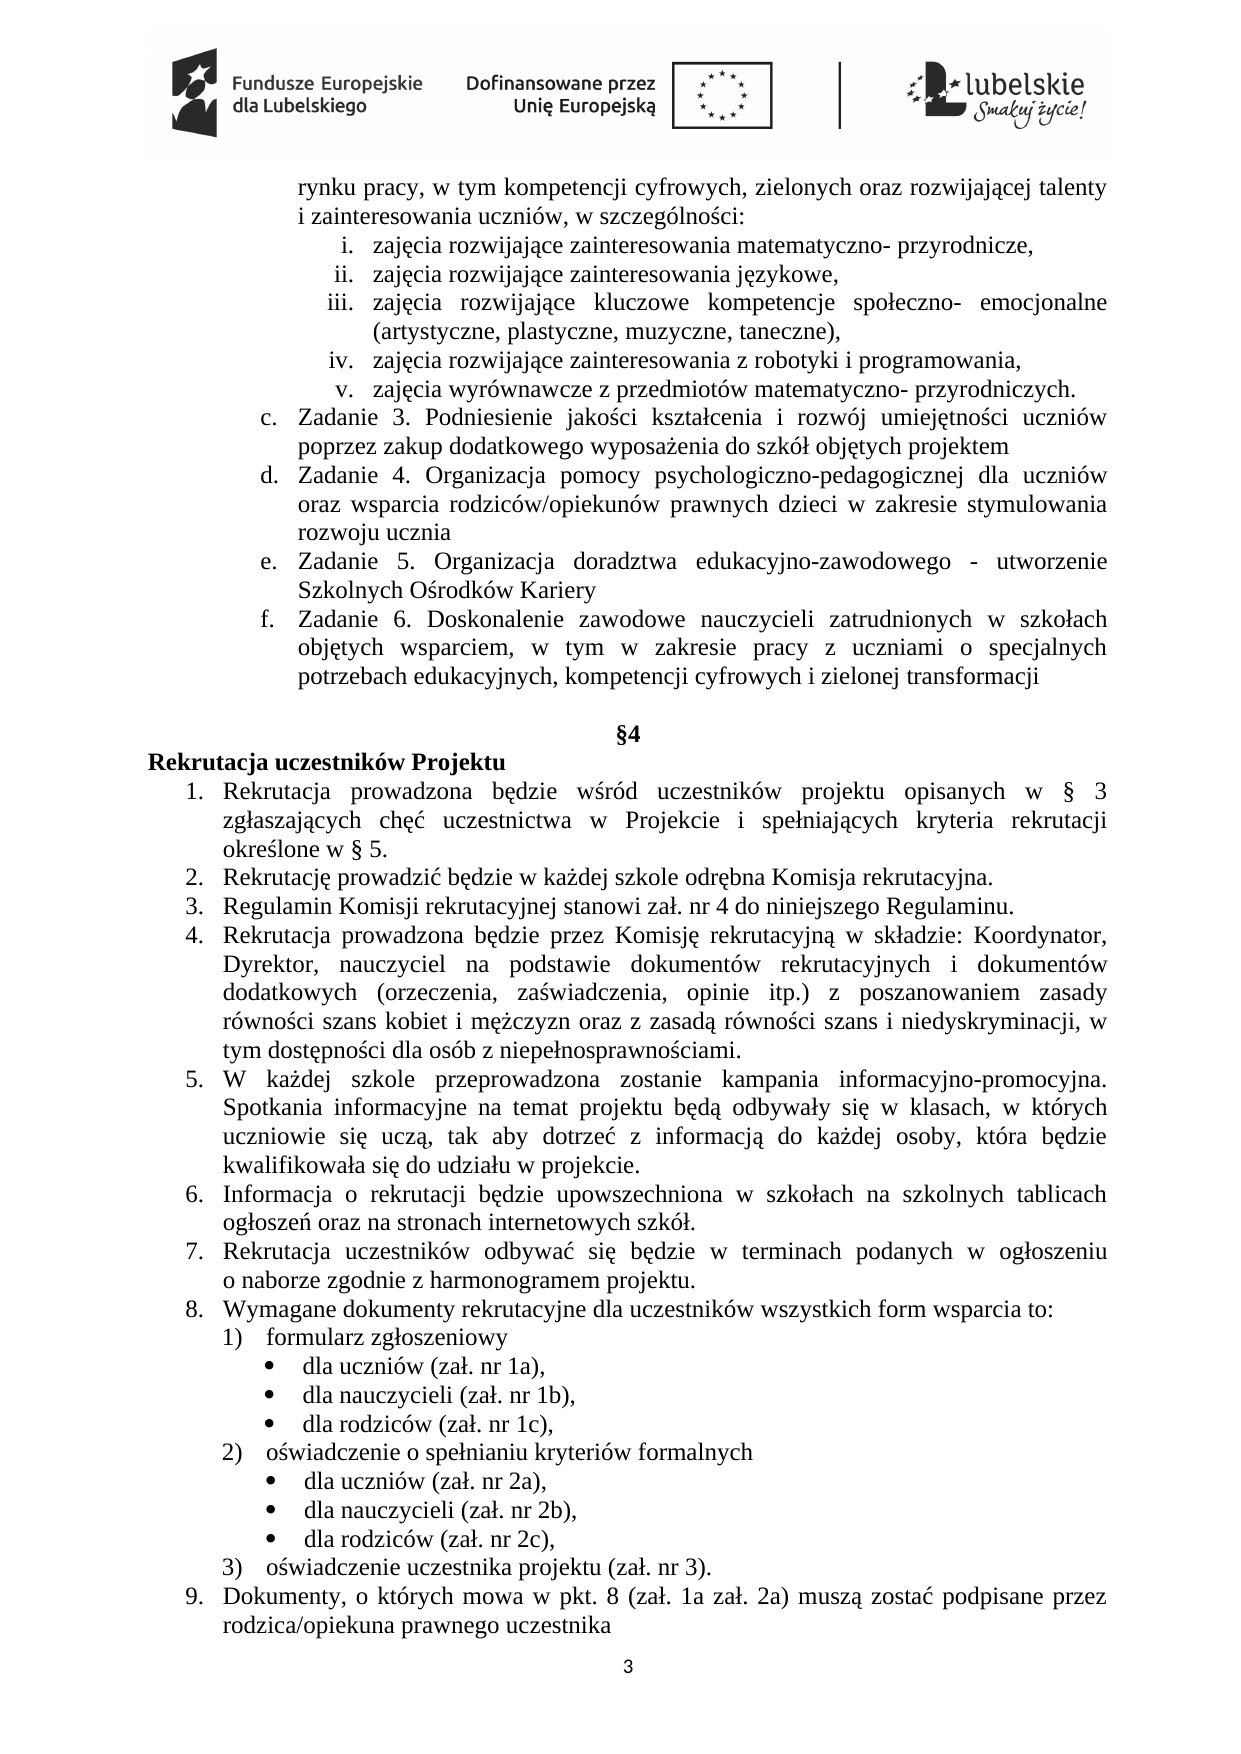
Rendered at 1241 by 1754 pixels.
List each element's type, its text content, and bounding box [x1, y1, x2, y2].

list Rekrutację prowadzić będzie w każdej szkole odrębna Komisja rekrutacyjna. [185, 862, 1108, 891]
list Zadanie 4. Organizacja pomocy psychologiczno-pedagogicznej dla uczniów oraz wsparcia rodziców/opiekunów prawnych dzieci w zakresie stymulowania rozwoju ucznia [260, 460, 1108, 546]
list oświadczenie o spełnianiu kryteriów formalnych [222, 1437, 1108, 1466]
list dla uczniów (zał. nr 1a), [265, 1351, 1108, 1380]
list dla nauczycieli (zał. nr 2b), [266, 1495, 1108, 1524]
list Dokumenty, o których mowa w pkt. 8 (zał. 1a zał. 2a) muszą zostać podpisane przez rodzica/opiekuna prawnego uczestnika [185, 1581, 1108, 1639]
list Regulamin Komisji rekrutacyjnej stanowi zał. nr 4 do niniejszego Regulaminu. [185, 891, 1108, 920]
list zajęcia rozwijające kluczowe kompetencje społeczno- emocjonalne (artystyczne, plastyczne, muzyczne, taneczne), [354, 287, 1108, 345]
list oświadczenie uczestnika projektu (zał. nr 3). [222, 1552, 1108, 1581]
list Zadanie 6. Doskonalenie zawodowe nauczycieli zatrudnionych w szkołach objętych wsparciem, w tym w zakresie pracy z uczniami o specjalnych potrzebach edukacyjnych, kompetencji cyfrowych i zielonej transformacji [260, 604, 1108, 690]
list Wymagane dokumenty rekrutacyjne dla uczestników wszystkich form wsparcia to: [185, 1294, 1108, 1322]
list W każdej szkole przeprowadzona zostanie kampania informacyjno-promocyjna. Spotkania informacyjne na temat projektu będą odbywały się w klasach, w których uczniowie się uczą, tak aby dotrzeć z informacją do każdej osoby, która będzie kwalifikowała się do udziału w projekcie. [185, 1064, 1108, 1179]
picture [148, 25, 1108, 160]
text §4 [148, 719, 1108, 747]
list zajęcia wyrównawcze z przedmiotów matematyczno- przyrodniczych. [354, 374, 1108, 402]
list zajęcia rozwijające zainteresowania matematyczno- przyrodnicze, [354, 230, 1108, 259]
text Rekrutacja uczestników Projektu [148, 747, 1108, 776]
list Rekrutacja prowadzona będzie wśród uczestników projektu opisanych w § 3 zgłaszających chęć uczestnictwa w Projekcie i spełniających kryteria rekrutacji określone w § 5. [185, 776, 1108, 862]
list Rekrutacja prowadzona będzie przez Komisję rekrutacyjną w składzie: Koordynator, Dyrektor, nauczyciel na podstawie dokumentów rekrutacyjnych i dokumentów dodatkowych (orzeczenia, zaświadczenia, opinie itp.) z poszanowaniem zasady równości szans kobiet i mężczyzn oraz z zasadą równości szans i niedyskryminacji, w tym dostępności dla osób z niepełnosprawnościami. [185, 920, 1108, 1064]
list Informacja o rekrutacji będzie upowszechniona w szkołach na szkolnych tablicach ogłoszeń oraz na stronach internetowych szkół. [185, 1179, 1108, 1236]
list dla rodziców (zał. nr 1c), [265, 1409, 1108, 1437]
list dla nauczycieli (zał. nr 1b), [265, 1380, 1108, 1409]
list Rekrutacja uczestników odbywać się będzie w terminach podanych w ogłoszeniu o naborze zgodnie z harmonogramem projektu. [185, 1236, 1108, 1294]
list zajęcia rozwijające zainteresowania z robotyki i programowania, [354, 345, 1108, 374]
list formularz zgłoszeniowy [222, 1322, 1108, 1351]
list Zadanie 5. Organizacja doradztwa edukacyjno-zawodowego - utworzenie Szkolnych Ośrodków Kariery [260, 546, 1108, 604]
list dla uczniów (zał. nr 2a), [266, 1466, 1108, 1495]
list Zadanie 3. Podniesienie jakości kształcenia i rozwój umiejętności uczniów poprzez zakup dodatkowego wyposażenia do szkół objętych projektem [260, 402, 1108, 460]
list dla rodziców (zał. nr 2c), [266, 1524, 1108, 1552]
list zajęcia rozwijające zainteresowania językowe, [354, 259, 1108, 287]
